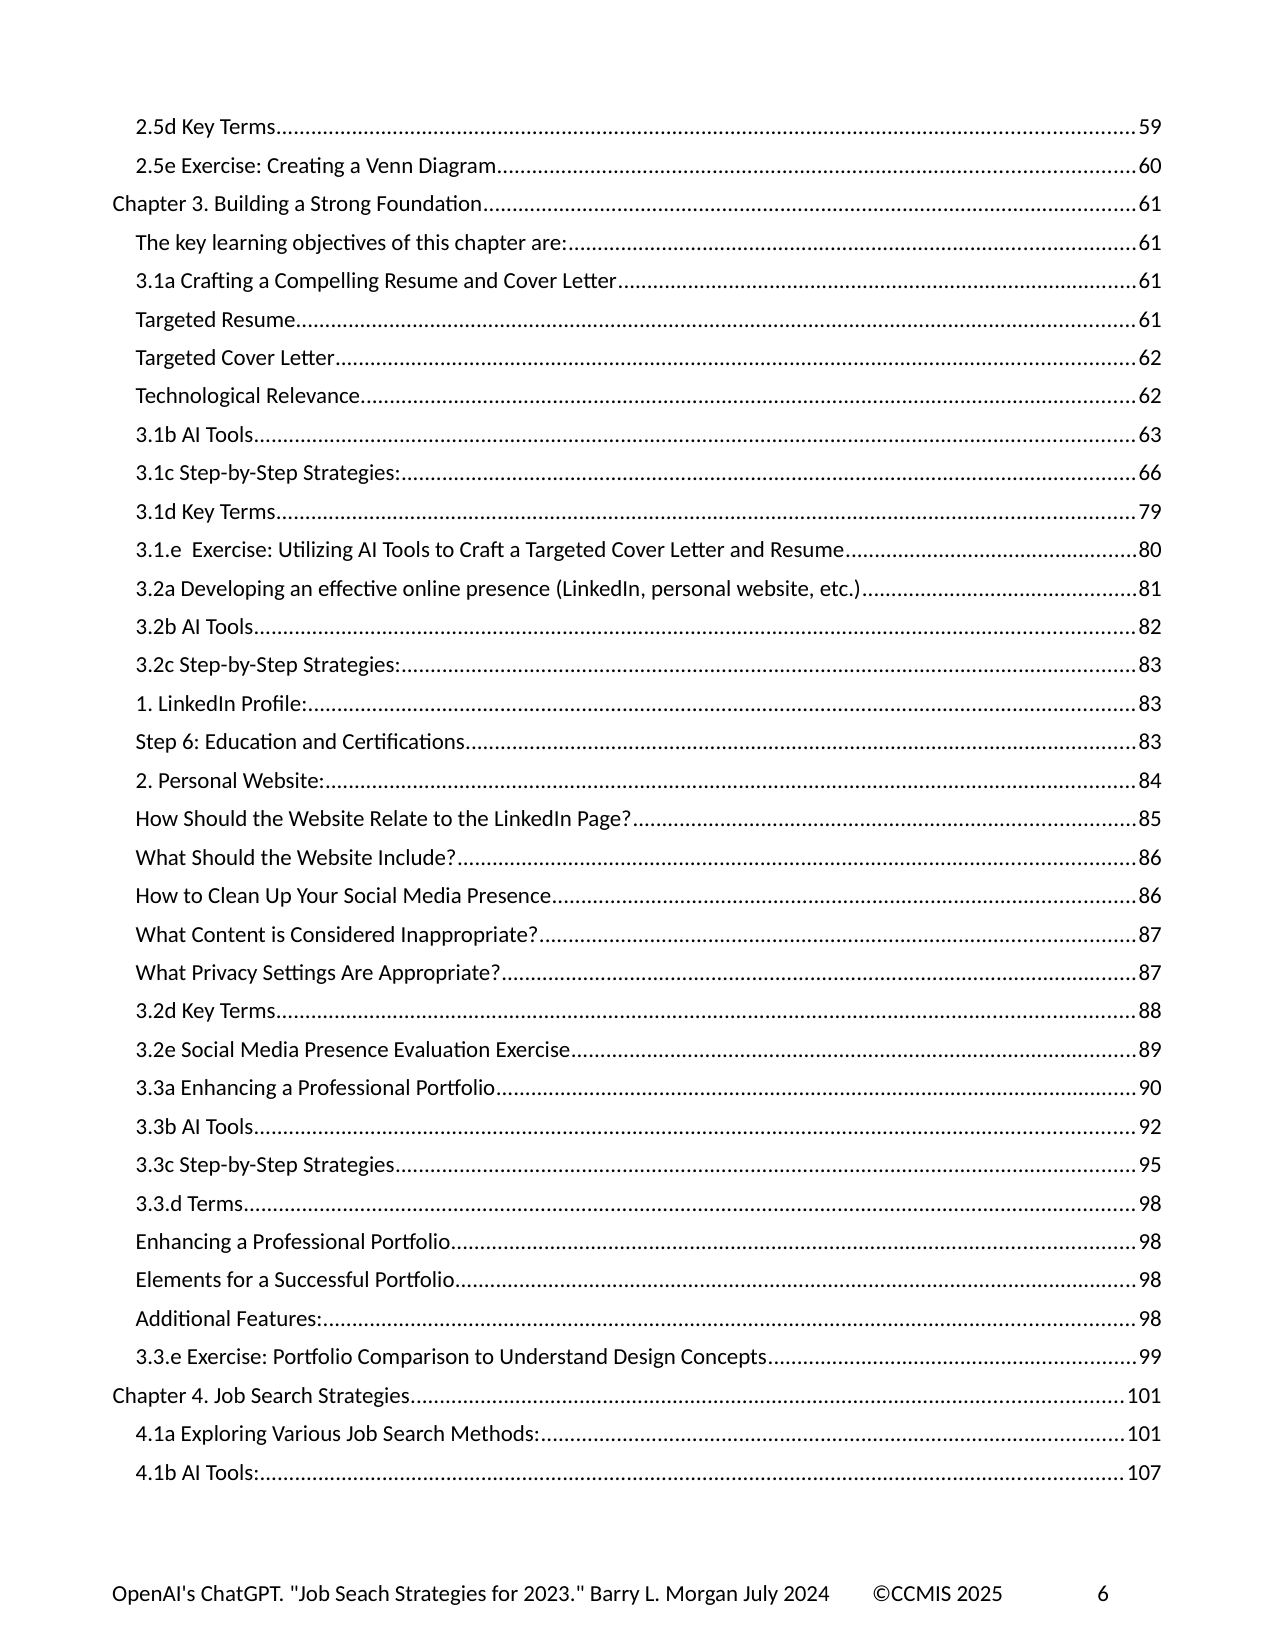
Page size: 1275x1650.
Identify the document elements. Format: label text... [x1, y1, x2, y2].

text 1. LinkedIn Profile: 83 [135, 689, 1162, 717]
text What Content is Considered Inappropriate? 87 [135, 920, 1162, 948]
text 3.3a Enhancing a Professional Portfolio 90 [135, 1073, 1162, 1101]
text 3.2e Social Media Presence Evaluation Exercise 89 [135, 1035, 1162, 1063]
text 3.1b AI Tools 63 [135, 420, 1162, 448]
text Targeted Resume 61 [135, 305, 1162, 333]
text Technological Relevance 62 [135, 382, 1162, 409]
text How Should the Website Relate to the LinkedIn Page? 85 [135, 804, 1162, 832]
text Enhancing a Professional Portfolio 98 [135, 1227, 1162, 1255]
text 3.1c Step-by-Step Strategies: 66 [135, 458, 1162, 486]
text 3.3.d Terms 98 [135, 1189, 1162, 1217]
text 3.2a Developing an effective online presence (LinkedIn, personal website, etc.) 81 [135, 574, 1162, 602]
text 2.5d Key Terms 59 [135, 112, 1162, 141]
text 3.1a Crafting a Compelling Resume and Cover Letter 61 [135, 266, 1162, 294]
text 3.2c Step-by-Step Strategies: 83 [135, 651, 1162, 679]
text 4.1b AI Tools: 107 [135, 1458, 1162, 1486]
text 3.1.e Exercise: Utilizing AI Tools to Craft a Targeted Cover Letter and Resume 80 [135, 535, 1162, 563]
text 3.3.e Exercise: Portfolio Comparison to Understand Design Concepts 99 [135, 1342, 1162, 1371]
text 4.1a Exploring Various Job Search Methods: 101 [135, 1419, 1162, 1447]
text 3.2b AI Tools 82 [135, 612, 1162, 640]
text 3.3c Step-by-Step Strategies 95 [135, 1150, 1162, 1178]
text What Should the Website Include? 86 [135, 843, 1162, 871]
text Additional Features: 98 [135, 1304, 1162, 1332]
text Chapter 4. Job Search Strategies 101 [112, 1381, 1162, 1409]
text Chapter 3. Building a Strong Foundation 61 [112, 189, 1162, 217]
text 2. Personal Website: 84 [135, 766, 1162, 794]
text The key learning objectives of this chapter are: 61 [135, 228, 1162, 256]
text Targeted Cover Letter 62 [135, 343, 1162, 371]
text How to Clean Up Your Social Media Presence 86 [135, 881, 1162, 909]
text 3.3b AI Tools 92 [135, 1112, 1162, 1140]
text Step 6: Education and Certifications 83 [135, 727, 1162, 756]
text 2.5e Exercise: Creating a Venn Diagram 60 [135, 151, 1162, 179]
text 3.1d Key Terms 79 [135, 497, 1162, 525]
text Elements for a Successful Portfolio 98 [135, 1266, 1162, 1294]
text What Privacy Settings Are Appropriate? 87 [135, 958, 1162, 986]
text 3.2d Key Terms 88 [135, 997, 1162, 1024]
